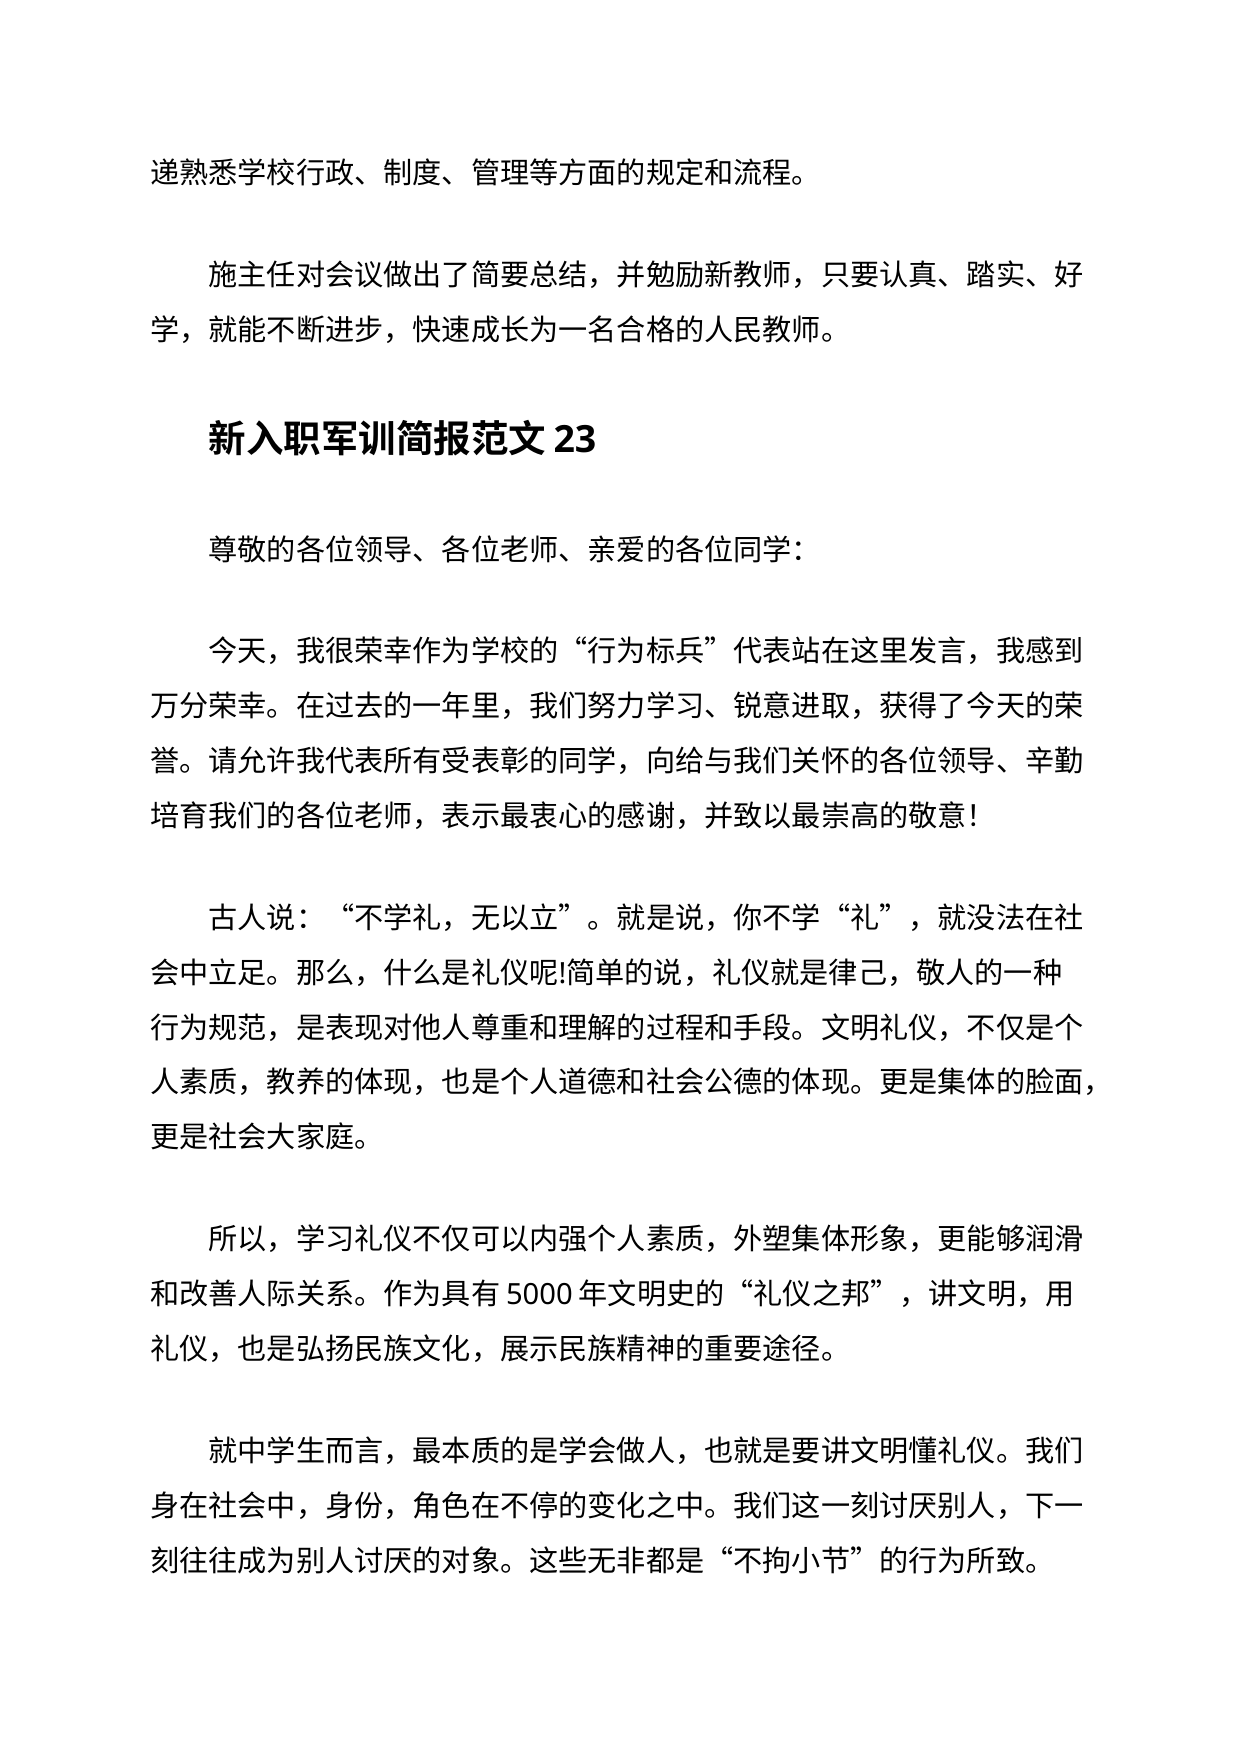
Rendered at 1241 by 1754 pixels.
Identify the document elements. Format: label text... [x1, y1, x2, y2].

text 今天，我很荣幸作为学校的“行为标兵”代表站在这里发言，我感到万分荣幸。在过去的一年里，我们努力学习、锐意进取，获得了今天的荣誉。请允许我代表所有受表彰的同学，向给与我们关怀的各位领导、辛勤培育我们的各位老师，表示最衷心的感谢，并致以最崇高的敬意！ [150, 628, 1090, 835]
text 尊敬的各位领导、各位老师、亲爱的各位同学： [150, 526, 1090, 568]
text 古人说：“不学礼，无以立”。就是说，你不学“礼”，就没法在社会中立足。那么，什么是礼仪呢!简单的说，礼仪就是律己，敬人的一种行为规范，是表现对他人尊重和理解的过程和手段。文明礼仪，不仅是个人素质，教养的体现，也是个人道德和社会公德的体现。更是集体的脸面，更是社会大家庭。 [150, 894, 1090, 1156]
text 施主任对会议做出了简要总结，并勉励新教师，只要认真、踏实、好学，就能不断进步，快速成长为一名合格的人民教师。 [150, 252, 1090, 349]
text 新入职军训简报范文23 [150, 408, 1090, 463]
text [150, 150, 1090, 192]
text 所以，学习礼仪不仅可以内强个人素质，外塑集体形象，更能够润滑和改善人际关系。作为具有5000年文明史的“礼仪之邦”，讲文明，用礼仪，也是弘扬民族文化，展示民族精神的重要途径。 [150, 1216, 1090, 1368]
text 就中学生而言，最本质的是学会做人，也就是要讲文明懂礼仪。我们身在社会中，身份，角色在不停的变化之中。我们这一刻讨厌别人，下一刻往往成为别人讨厌的对象。这些无非都是“不拘小节”的行为所致。 [150, 1427, 1090, 1579]
